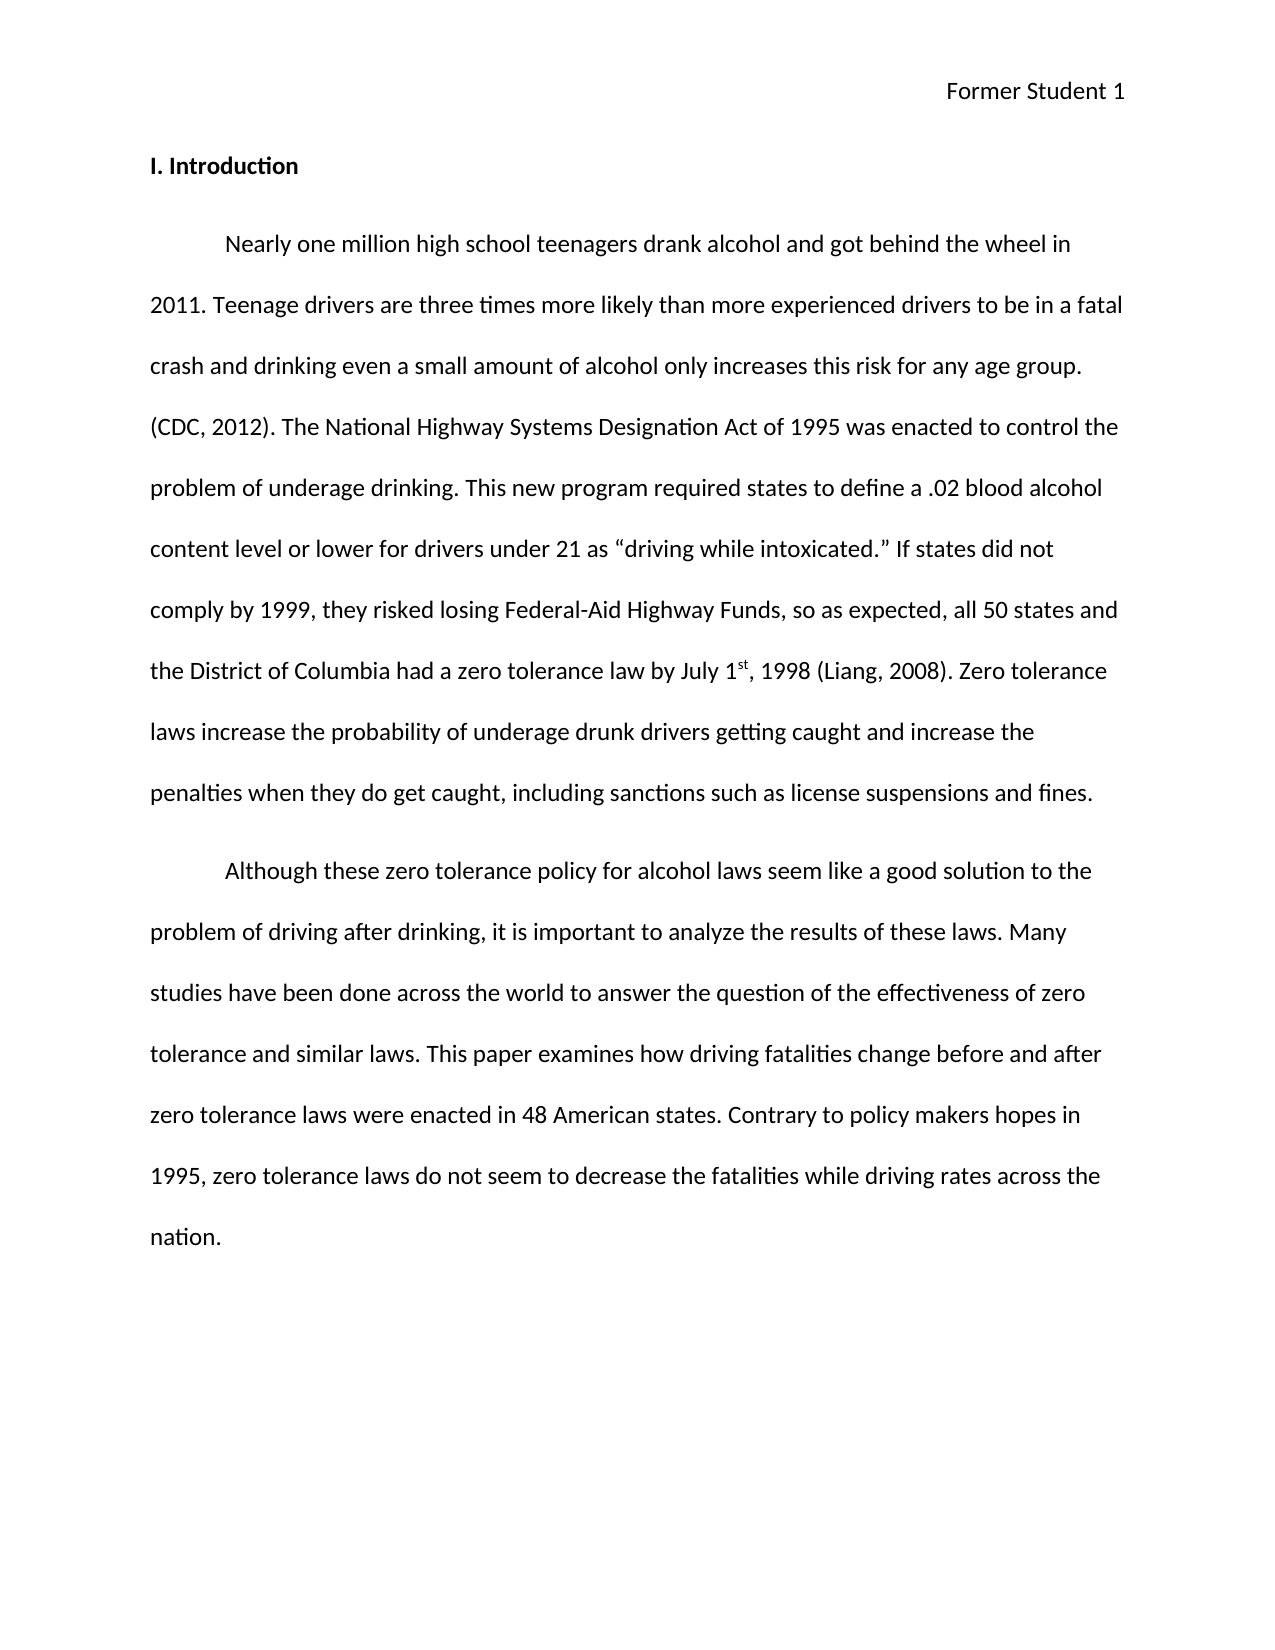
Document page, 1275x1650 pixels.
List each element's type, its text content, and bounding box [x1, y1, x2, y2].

text I. Introduction [150, 150, 1125, 181]
text Although these zero tolerance policy for alcohol laws seem like a good solution to the problem of driving after drinking, it is important to analyze the results of these laws. Many studies have been done across the world to answer the question of the effectiveness of zero tolerance and similar laws. This paper examines how driving fatalities change before and after zero tolerance laws were enacted in 48 American states. Contrary to policy makers hopes in 1995, zero tolerance laws do not seem to decrease the fatalities while driving rates across the nation. [150, 855, 1125, 1252]
text Nearly one million high school teenagers drank alcohol and got behind the wheel in 2011. Teenage drivers are three times more likely than more experienced drivers to be in a fatal crash and drinking even a small amount of alcohol only increases this risk for any age group. (CDC, 2012). The National Highway Systems Designation Act of 1995 was enacted to control the problem of underage drinking. This new program required states to define a .02 blood alcohol content level or lower for drivers under 21 as “driving while intoxicated.” If states did not comply by 1999, they risked losing Federal-Aid Highway Funds, so as expected, all 50 states and the District of Columbia had a zero tolerance law by July 1st, 1998 (Liang, 2008). Zero tolerance laws increase the probability of underage drunk drivers getting caught and increase the penalties when they do get caught, including sanctions such as license suspensions and fines. [150, 228, 1125, 808]
